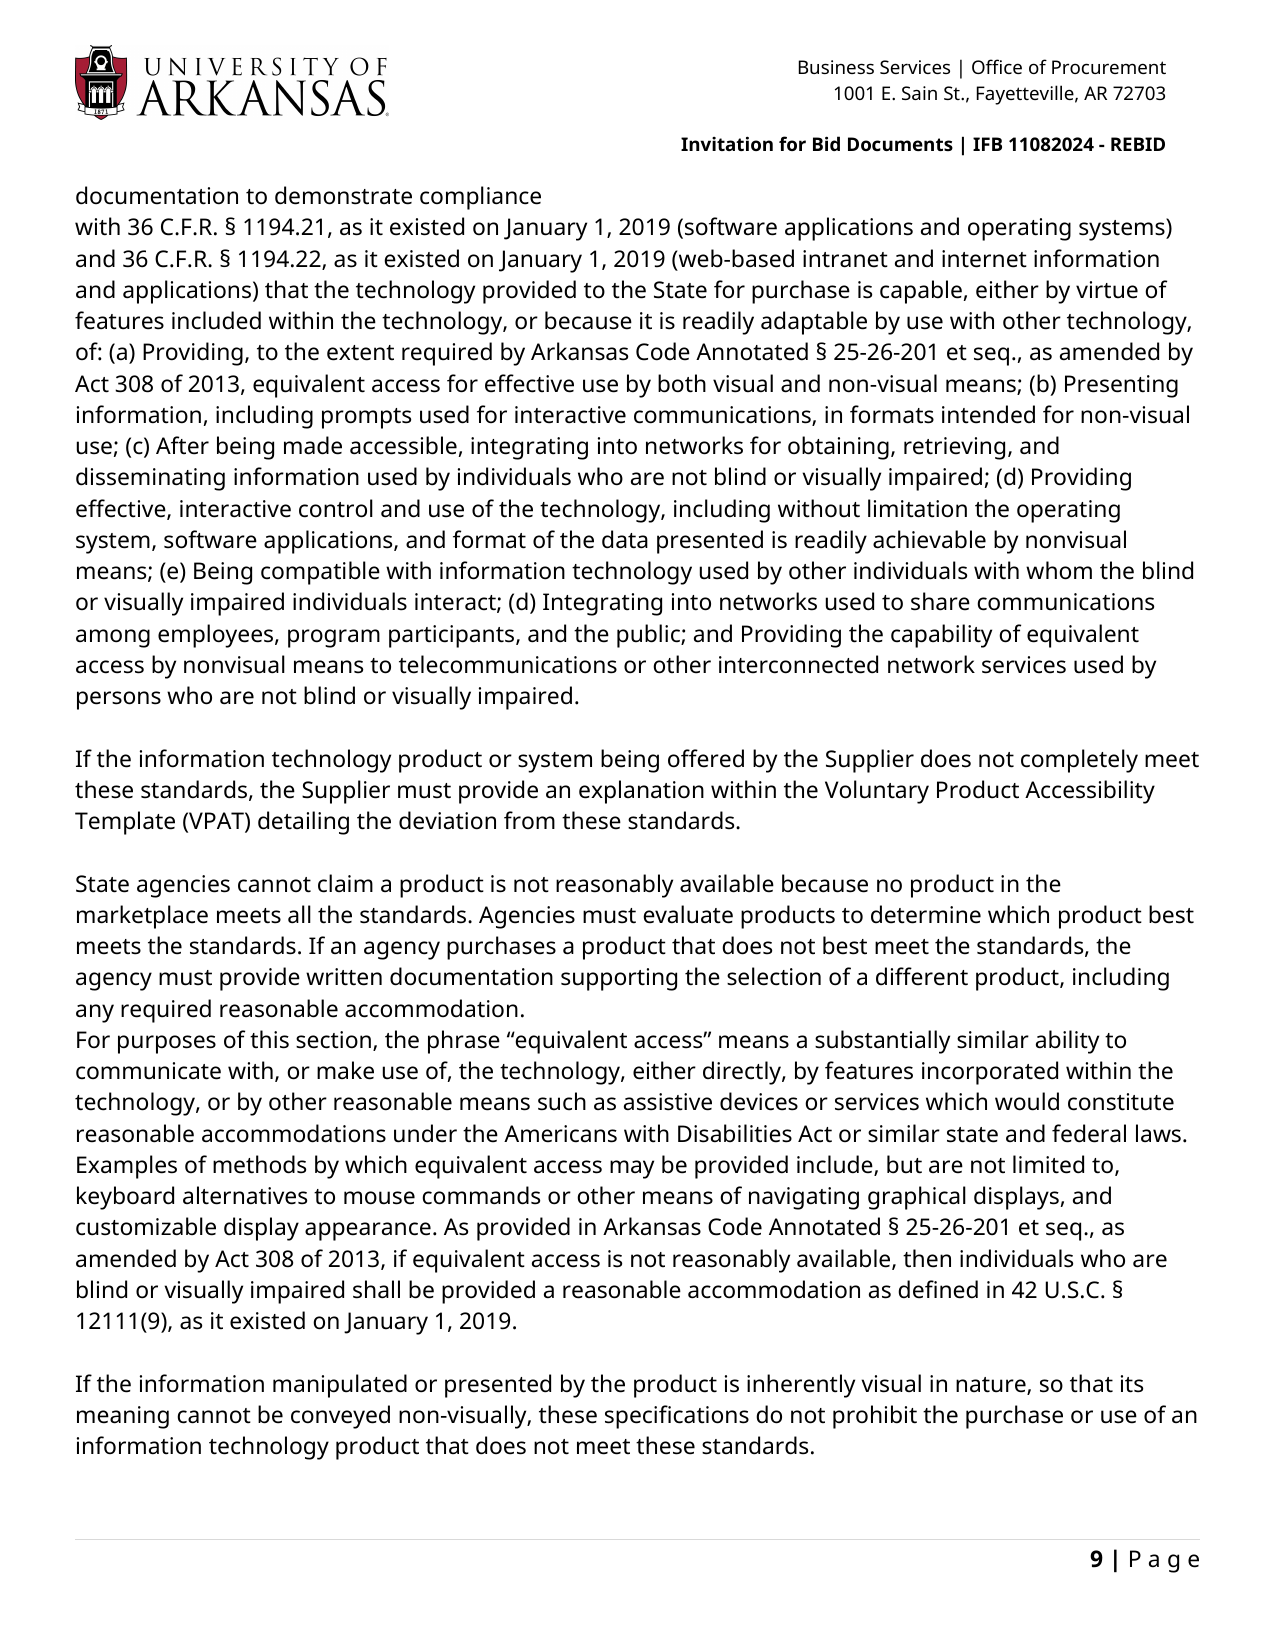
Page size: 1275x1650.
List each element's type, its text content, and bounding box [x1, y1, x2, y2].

text For purposes of this section, the phrase “equivalent access” means a substantially similar ability to communicate with, or make use of, the technology, either directly, by features incorporated within the technology, or by other reasonable means such as assistive devices or services which would constitute reasonable accommodations under the Americans with Disabilities Act or similar state and federal laws. Examples of methods by which equivalent access may be provided include, but are not limited to, keyboard alternatives to mouse commands or other means of navigating graphical displays, and customizable display appearance. As provided in Arkansas Code Annotated § 25-26-201 et seq., as amended by Act 308 of 2013, if equivalent access is not reasonably available, then individuals who are blind or visually impaired shall be provided a reasonable accommodation as defined in 42 U.S.C. § 12111(9), as it existed on January 1, 2019. [75, 1024, 1200, 1336]
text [75, 180, 1200, 711]
text State agencies cannot claim a product is not reasonably available because no product in the marketplace meets all the standards. Agencies must evaluate products to determine which product best meets the standards. If an agency purchases a product that does not best meet the standards, the agency must provide written documentation supporting the selection of a different product, including any required reasonable accommodation. [75, 867, 1200, 1024]
text If the information manipulated or presented by the product is inherently visual in nature, so that its meaning cannot be conveyed non-visually, these specifications do not prohibit the purchase or use of an information technology product that does not meet these standards. [75, 1367, 1200, 1461]
text If the information technology product or system being offered by the Supplier does not completely meet these standards, the Supplier must provide an explanation within the Voluntary Product Accessibility Template (VPAT) detailing the deviation from these standards. [75, 742, 1200, 836]
picture [75, 45, 389, 120]
